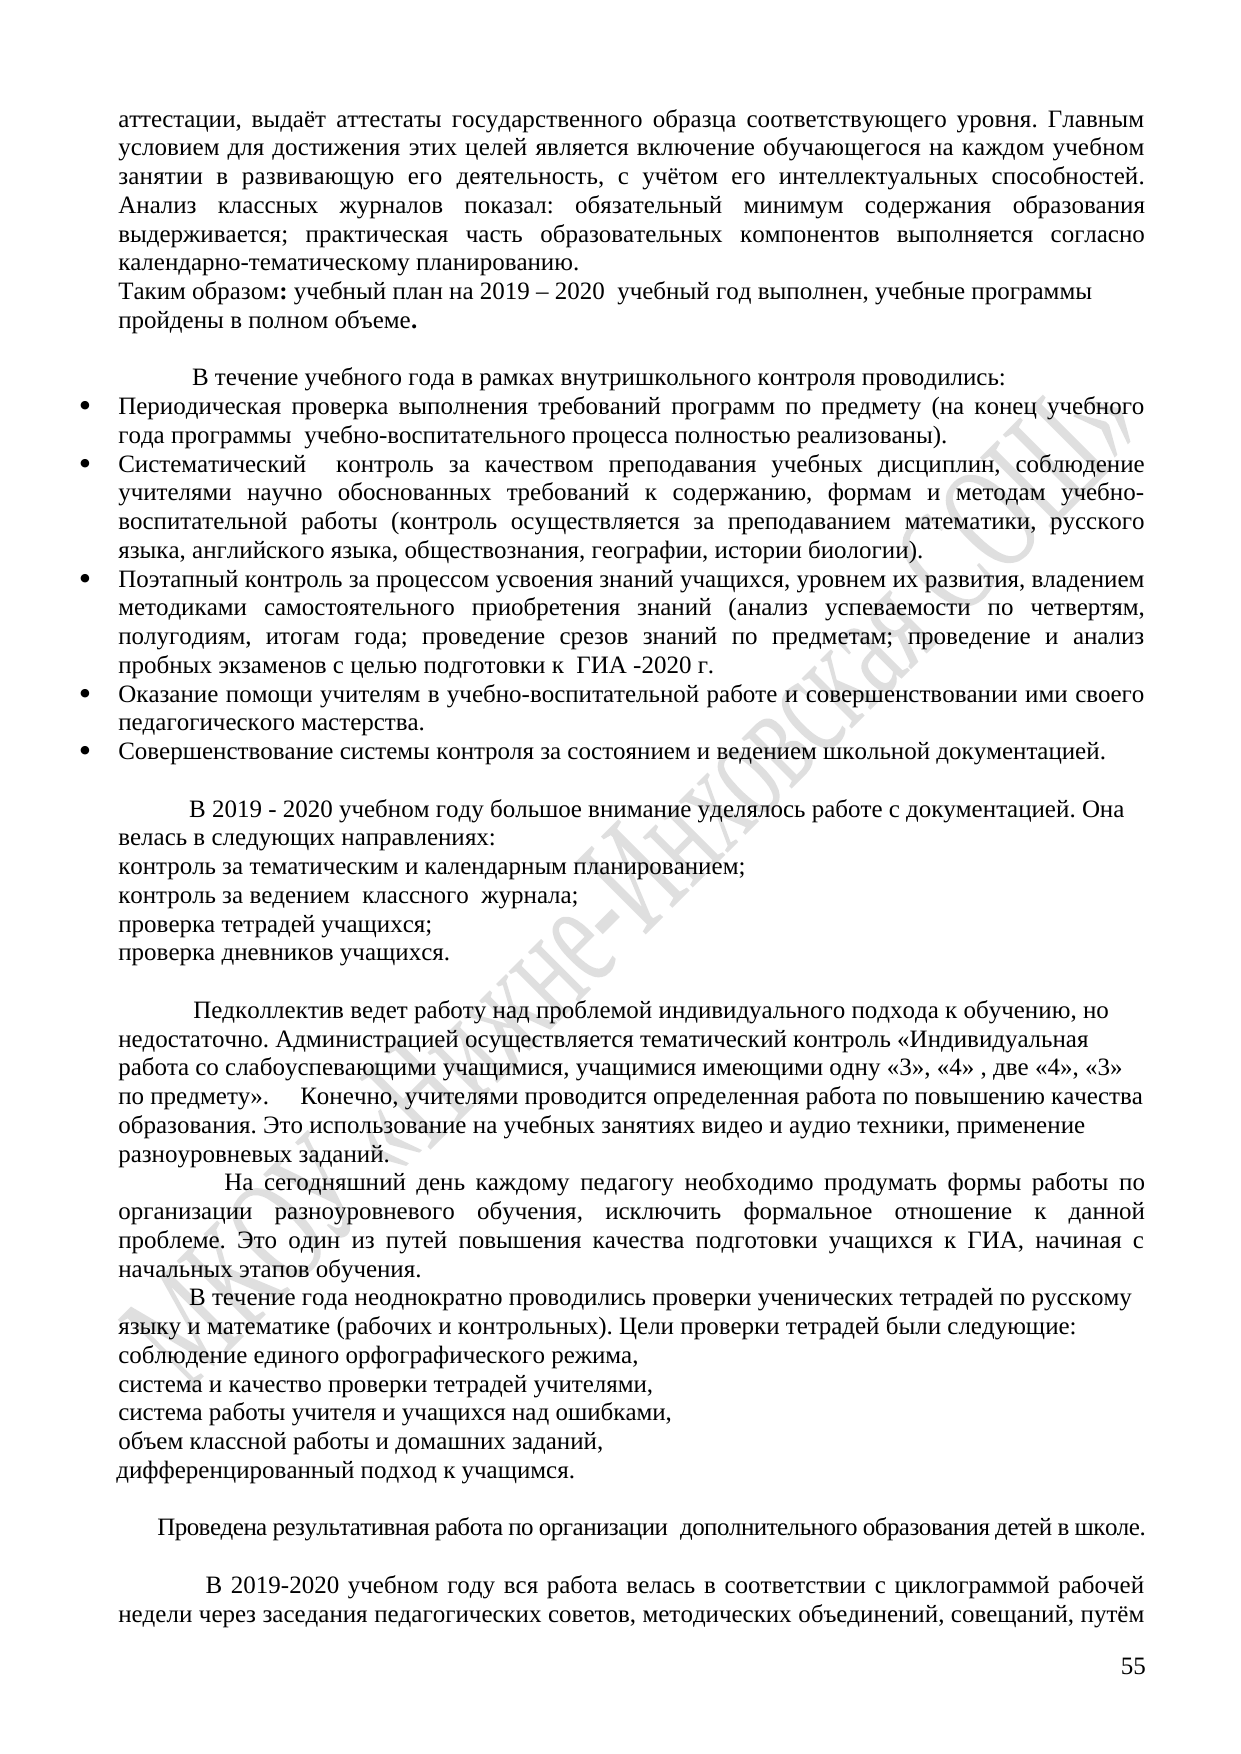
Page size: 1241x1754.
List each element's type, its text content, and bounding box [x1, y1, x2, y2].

list Систематический контроль за качеством преподавания учебных дисциплин, соблюдение учителями научно обоснованных требований к содержанию, формам и методам учебно-воспитательной работы (контроль осуществляется за преподаванием математики, русского языка, английского языка, обществознания, географии, истории биологии). [81, 449, 1146, 564]
list соблюдение единого орфографического режима, [118, 1340, 1146, 1369]
list Оказание помощи учителям в учебно-воспитательной работе и совершенствовании ими своего педагогического мастерства. [81, 679, 1146, 736]
text В течение учебного года в рамках внутришкольного контроля проводились: [118, 362, 1146, 391]
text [118, 104, 1146, 276]
text В течение года неоднократно проводились проверки ученических тетрадей по русскому языку и математике (рабочих и контрольных). Цели проверки тетрадей были следующие: [118, 1282, 1146, 1340]
title Таким образом: учебный план на 2019 – 2020 учебный год выполнен, учебные программы пройдены в полном объеме. [118, 276, 1146, 334]
list дифференцированный подход к учащимся. [116, 1455, 1146, 1484]
text Педколлектив ведет работу над проблемой индивидуального подхода к обучению, но недостаточно. Администрацией осуществляется тематический контроль «Индивидуальная работа со слабоуспевающими учащимися, учащимися имеющими одну «3», «4» , две «4», «3» по предмету». Конечно, учителями проводится определенная работа по повышению качества образования. Это использование на учебных занятиях видео и аудио техники, применение разноуровневых заданий. [118, 995, 1146, 1167]
list система работы учителя и учащихся над ошибками, [118, 1397, 1146, 1426]
text На сегодняшний день каждому педагогу необходимо продумать формы работы по организации разноуровневого обучения, исключить формальное отношение к данной проблеме. Это один из путей повышения качества подготовки учащихся к ГИА, начиная с начальных этапов обучения. [118, 1167, 1146, 1282]
list Совершенствование системы контроля за состоянием и ведением школьной документацией. [81, 736, 1146, 765]
list система и качество проверки тетрадей учителями, [118, 1369, 1146, 1397]
text Проведена результативная работа по организации дополнительного образования детей в школе. [127, 1512, 1146, 1541]
list контроль за ведением классного журнала; [118, 880, 1146, 909]
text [118, 1570, 1146, 1627]
list объем классной работы и домашних заданий, [118, 1426, 1146, 1455]
list Поэтапный контроль за процессом усвоения знаний учащихся, уровнем их развития, владением методиками самостоятельного приобретения знаний (анализ успеваемости по четвертям, полугодиям, итогам года; проведение срезов знаний по предметам; проведение и анализ пробных экзаменов с целью подготовки к ГИА -2020 г. [81, 564, 1146, 679]
list контроль за тематическим и календарным планированием; [118, 851, 1146, 880]
list проверка тетрадей учащихся; [118, 909, 1146, 937]
text В 2019 - 2020 учебном году большое внимание уделялось работе с документацией. Она велась в следующих направлениях: [118, 794, 1146, 851]
list Периодическая проверка выполнения требований программ по предмету (на конец учебного года программы учебно-воспитательного процесса полностью реализованы). [81, 391, 1146, 449]
list проверка дневников учащихся. [118, 937, 1146, 966]
